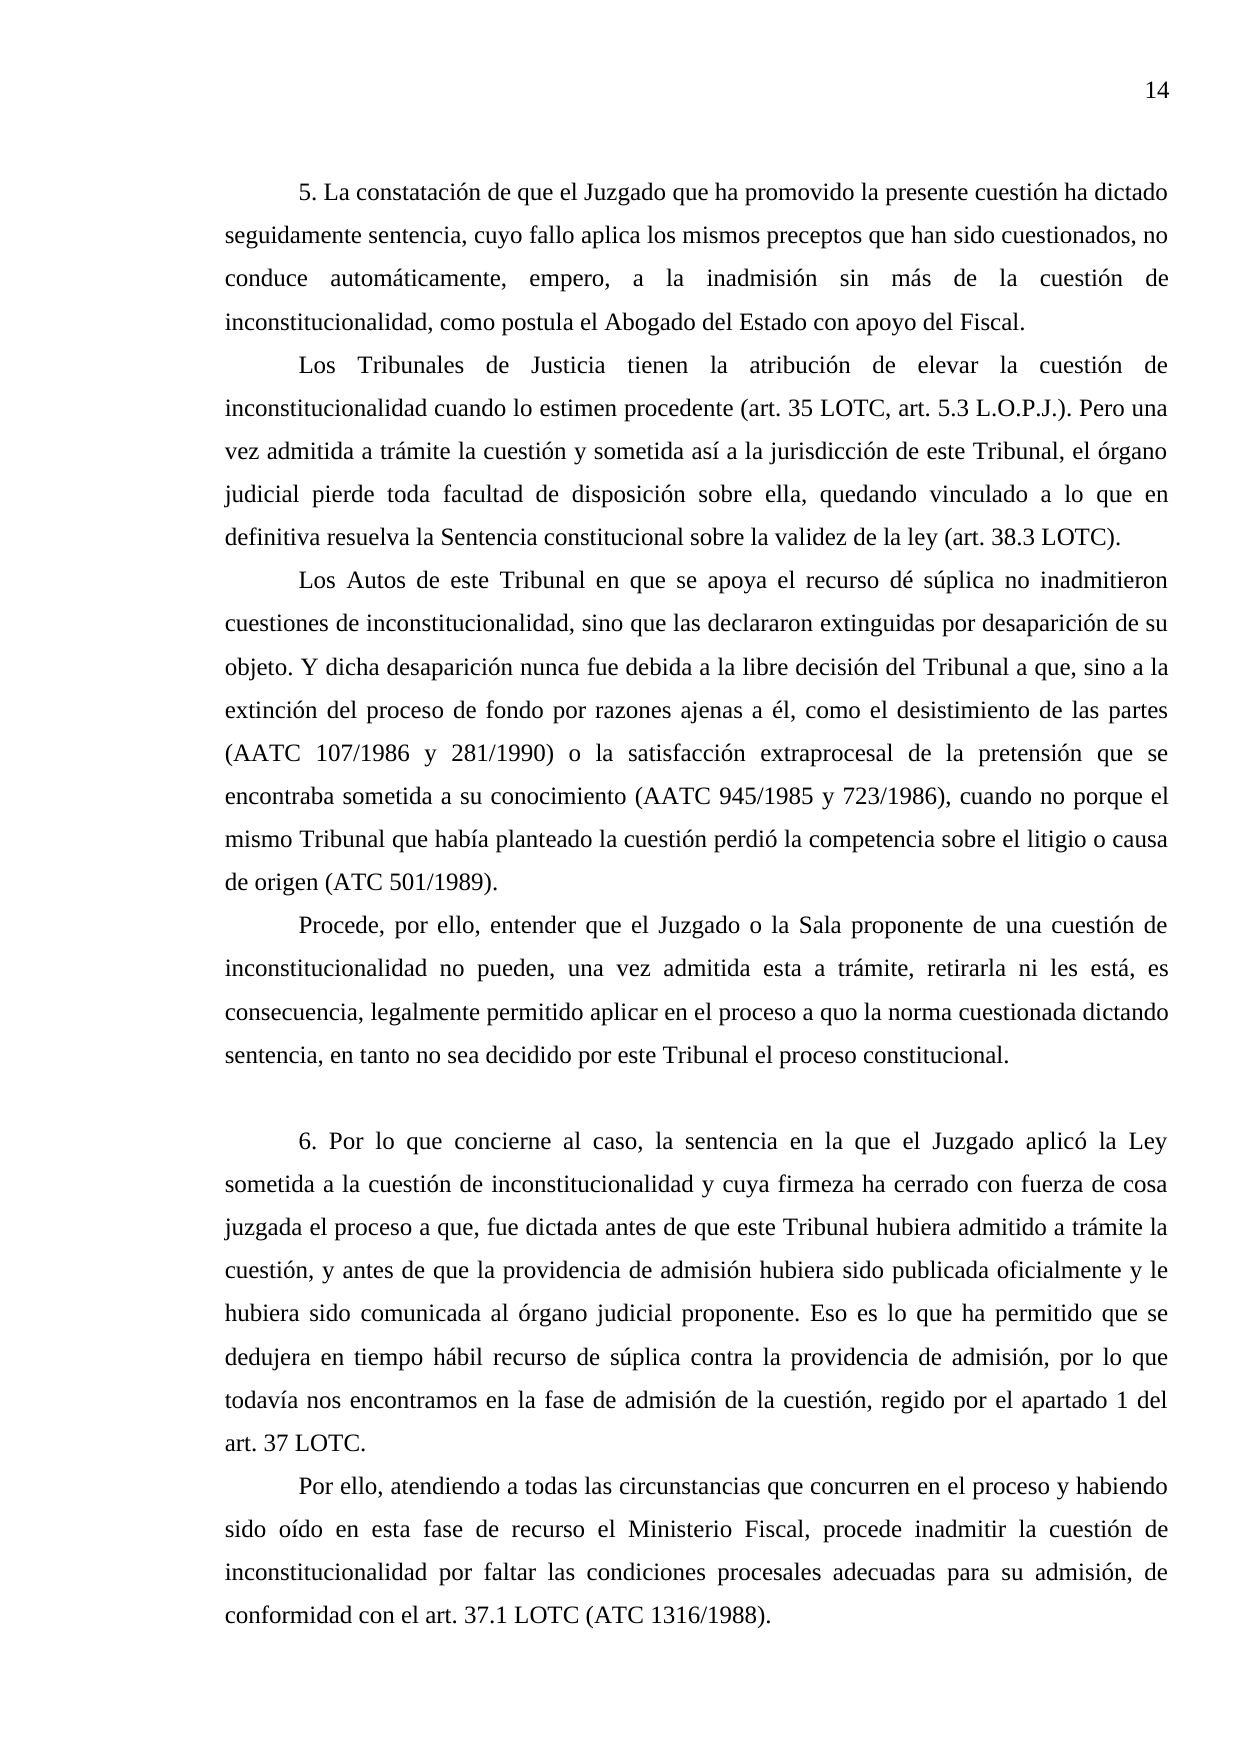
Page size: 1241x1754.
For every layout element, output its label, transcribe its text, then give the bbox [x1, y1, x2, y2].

text Procede, por ello, entender que el Juzgado o la Sala proponente de una cuestión de inconstitucionalidad no pueden, una vez admitida esta a trámite, retirarla ni les está, es consecuencia, legalmente permitido aplicar en el proceso a quo la norma cuestionada dictando sentencia, en tanto no sea decidido por este Tribunal el proceso constitucional. [224, 910, 1169, 1068]
text Los Autos de este Tribunal en que se apoya el recurso dé súplica no inadmitieron cuestiones de inconstitucionalidad, sino que las declararon extinguidas por desaparición de su objeto. Y dicha desaparición nunca fue debida a la libre decisión del Tribunal a que, sino a la extinción del proceso de fondo por razones ajenas a él, como el desistimiento de las partes (AATC 107/1986 y 281/1990) o la satisfacción extraprocesal de la pretensión que se encontraba sometida a su conocimiento (AATC 945/1985 y 723/1986), cuando no porque el mismo Tribunal que había planteado la cuestión perdió la competencia sobre el litigio o causa de origen (ATC 501/1989). [224, 565, 1169, 896]
text Por ello, atendiendo a todas las circunstancias que concurren en el proceso y habiendo sido oído en esta fase de recurso el Ministerio Fiscal, procede inadmitir la cuestión de inconstitucionalidad por faltar las condiciones procesales adecuadas para su admisión, de conformidad con el art. 37.1 LOTC (ATC 1316/1988). [224, 1471, 1169, 1629]
text Los Tribunales de Justicia tienen la atribución de elevar la cuestión de inconstitucionalidad cuando lo estimen procedente (art. 35 LOTC, art. 5.3 L.O.P.J.). Pero una vez admitida a trámite la cuestión y sometida así a la jurisdicción de este Tribunal, el órgano judicial pierde toda facultad de disposición sobre ella, quedando vinculado a lo que en definitiva resuelva la Sentencia constitucional sobre la validez de la ley (art. 38.3 LOTC). [224, 350, 1169, 551]
text 6. Por lo que concierne al caso, la sentencia en la que el Juzgado aplicó la Ley sometida a la cuestión de inconstitucionalidad y cuya firmeza ha cerrado con fuerza de cosa juzgada el proceso a que, fue dictada antes de que este Tribunal hubiera admitido a trámite la cuestión, y antes de que la providencia de admisión hubiera sido publicada oficialmente y le hubiera sido comunicada al órgano judicial proponente. Eso es lo que ha permitido que se dedujera en tiempo hábil recurso de súplica contra la providencia de admisión, por lo que todavía nos encontramos en la fase de admisión de la cuestión, regido por el apartado 1 del art. 37 LOTC. [224, 1126, 1169, 1457]
text 5. La constatación de que el Juzgado que ha promovido la presente cuestión ha dictado seguidamente sentencia, cuyo fallo aplica los mismos preceptos que han sido cuestionados, no conduce automáticamente, empero, a la inadmisión sin más de la cuestión de inconstitucionalidad, como postula el Abogado del Estado con apoyo del Fiscal. [224, 177, 1169, 335]
